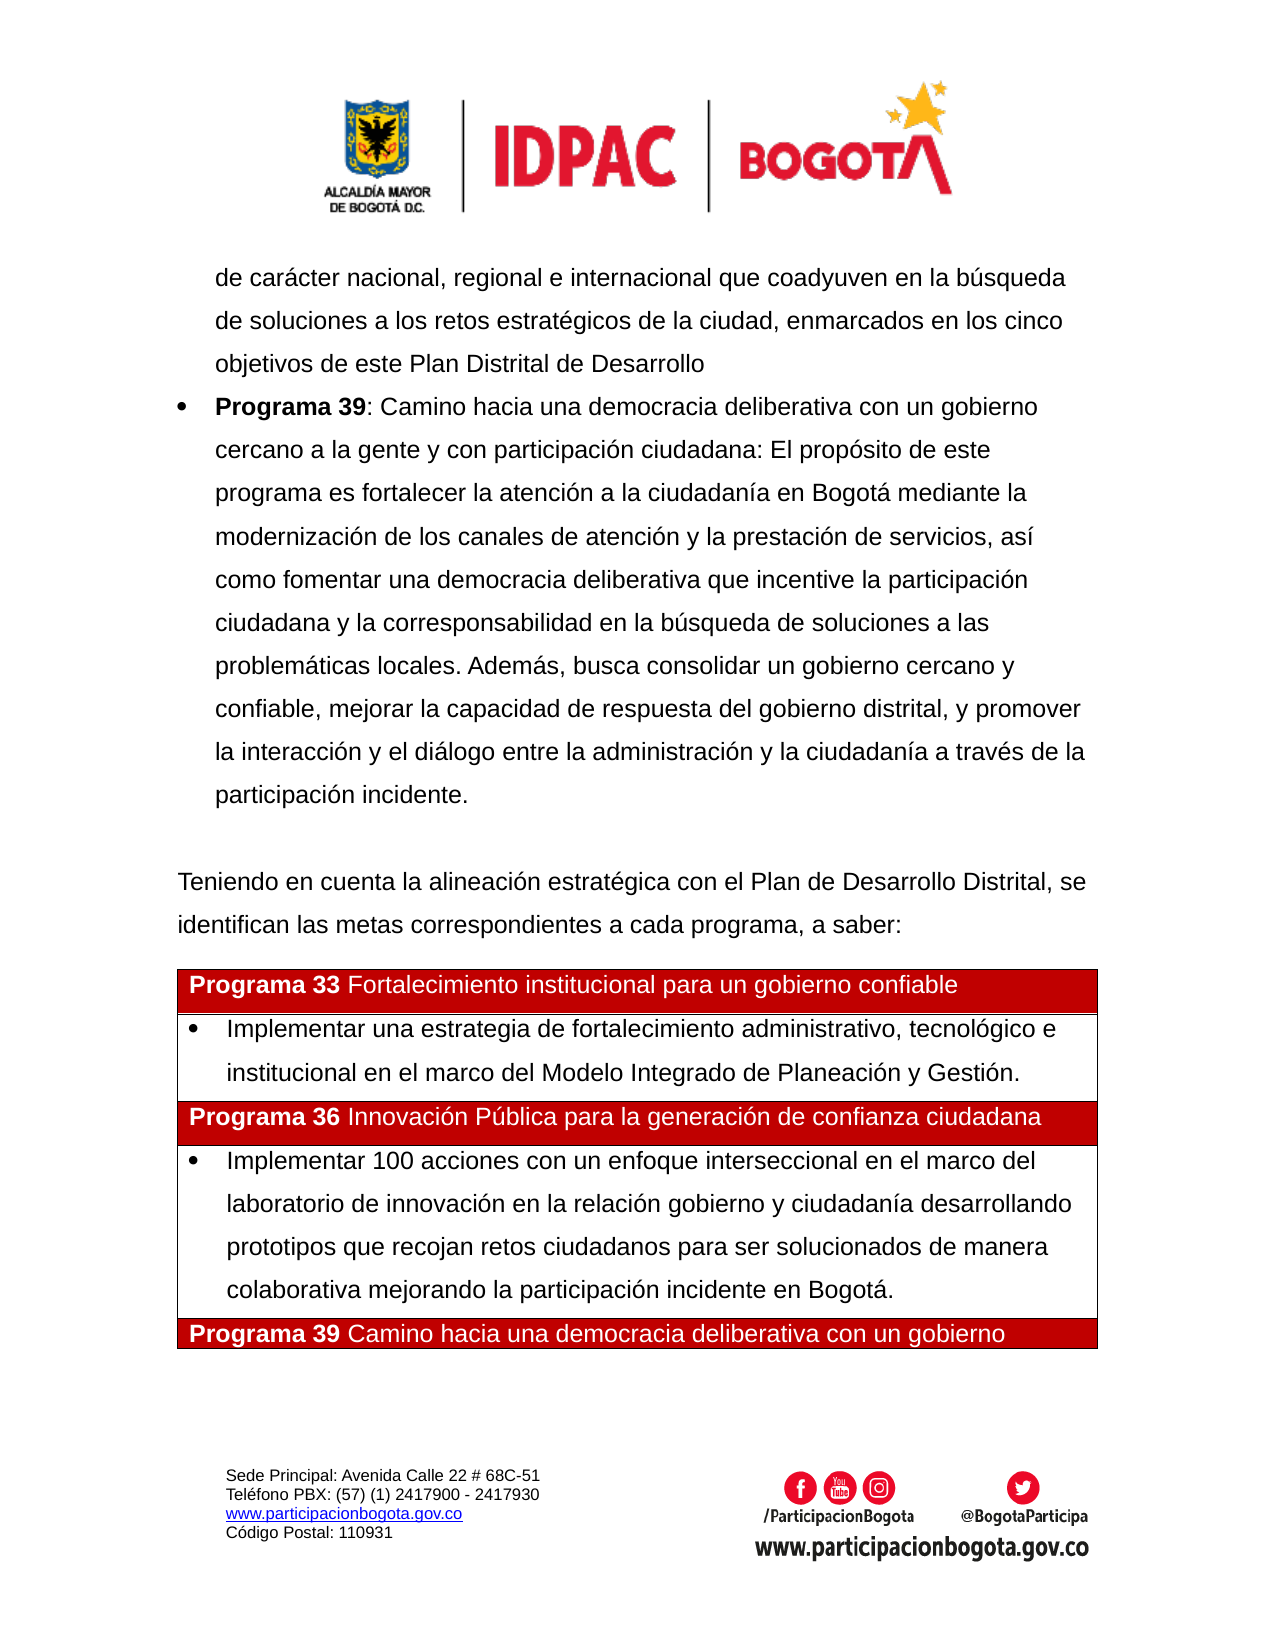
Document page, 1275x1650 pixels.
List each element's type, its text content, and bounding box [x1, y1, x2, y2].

table_header Programa 33 Fortalecimiento institucional para un gobierno confiable [178, 970, 1097, 1013]
table_cell Implementar 100 acciones con un enfoque interseccional en el marco del laboratorio de innovación en la relación gobierno y ciudadanía desarrollando prototipos que recojan retos ciudadanos para ser solucionados de manera colaborativa mejorando la participación incidente en Bogotá. [178, 1146, 1097, 1318]
picture [751, 1465, 1096, 1568]
text Teniendo en cuenta la alineación estratégica con el Plan de Desarrollo Distrital, se identifican las metas correspondientes a cada programa, a saber: [177, 866, 1098, 938]
table_cell Implementar una estrategia de fortalecimiento administrativo, tecnológico e institucional en el marco del Modelo Integrado de Planeación y Gestión. [178, 1015, 1097, 1101]
picture [312, 73, 963, 229]
table_cell Programa 39 Camino hacia una democracia deliberativa con un gobierno cercano a la gente y con participación ciudadana [178, 1319, 1097, 1348]
list Programa 39: Camino hacia una democracia deliberativa con un gobierno cercano a la gente y con participación ciudadana: El propósito de este programa es fortalecer la atención a la ciudadanía en Bogotá mediante la modernización de los canales de atención y la prestación de servicios, así como fomentar una democracia deliberativa que incentive la participación ciudadana y la corresponsabilidad en la búsqueda de soluciones a las problemáticas locales. Además, busca consolidar un gobierno cercano y confiable, mejorar la capacidad de respuesta del gobierno distrital, y promover la interacción y el diálogo entre la administración y la ciudadanía a través de la participación incidente. [177, 392, 1098, 809]
table_cell Programa 36 Innovación Pública para la generación de confianza ciudadana [178, 1102, 1097, 1145]
